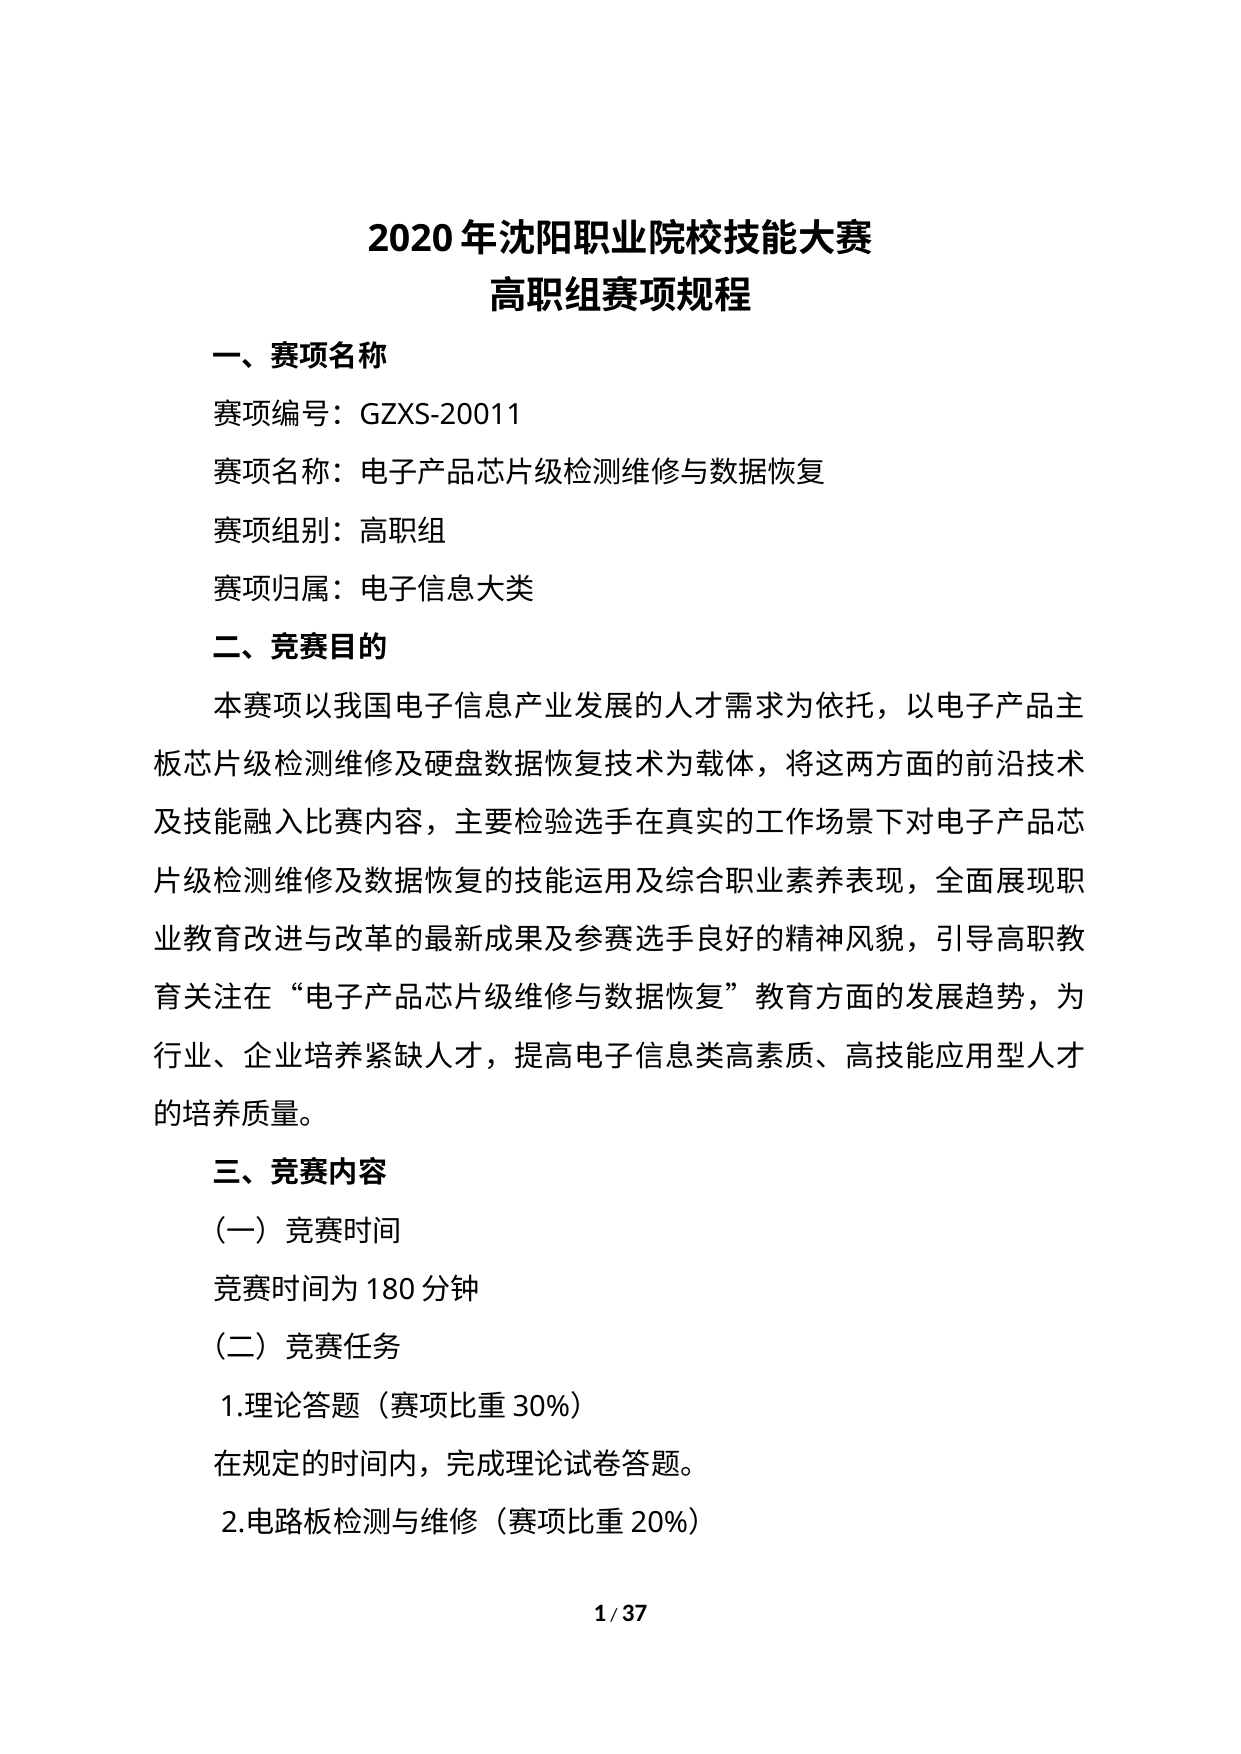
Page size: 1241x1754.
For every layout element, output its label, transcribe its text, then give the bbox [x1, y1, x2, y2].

text 在规定的时间内，完成理论试卷答题。 [153, 1428, 1087, 1486]
text 二、竞赛目的 [153, 611, 1087, 669]
text （一）竞赛时间 [153, 1194, 1087, 1253]
text 赛项组别：高职组 [153, 494, 1087, 553]
text 赛项归属：电子信息大类 [153, 553, 1087, 611]
text 赛项编号：GZXS-20011 [153, 378, 1087, 436]
text 高职组赛项规程 [153, 263, 1087, 319]
text 一、赛项名称 [153, 319, 1087, 378]
text 本赛项以我国电子信息产业发展的人才需求为依托，以电子产品主板芯片级检测维修及硬盘数据恢复技术为载体，将这两方面的前沿技术及技能融入比赛内容，主要检验选手在真实的工作场景下对电子产品芯片级检测维修及数据恢复的技能运用及综合职业素养表现，全面展现职业教育改进与改革的最新成果及参赛选手良好的精神风貌，引导高职教育关注在“电子产品芯片级维修与数据恢复”教育方面的发展趋势，为行业、企业培养紧缺人才，提高电子信息类高素质、高技能应用型人才的培养质量。 [153, 669, 1087, 1136]
text 三、竞赛内容 [153, 1136, 1087, 1194]
text 竞赛时间为180分钟 [153, 1253, 1087, 1311]
text 2020年沈阳职业院校技能大赛 [153, 207, 1087, 263]
text 赛项名称：电子产品芯片级检测维修与数据恢复 [153, 436, 1087, 494]
text （二）竞赛任务 [153, 1311, 1087, 1369]
text 1.理论答题（赛项比重30%） [153, 1369, 1087, 1428]
text 2.电路板检测与维修（赛项比重20%） [153, 1486, 1087, 1544]
